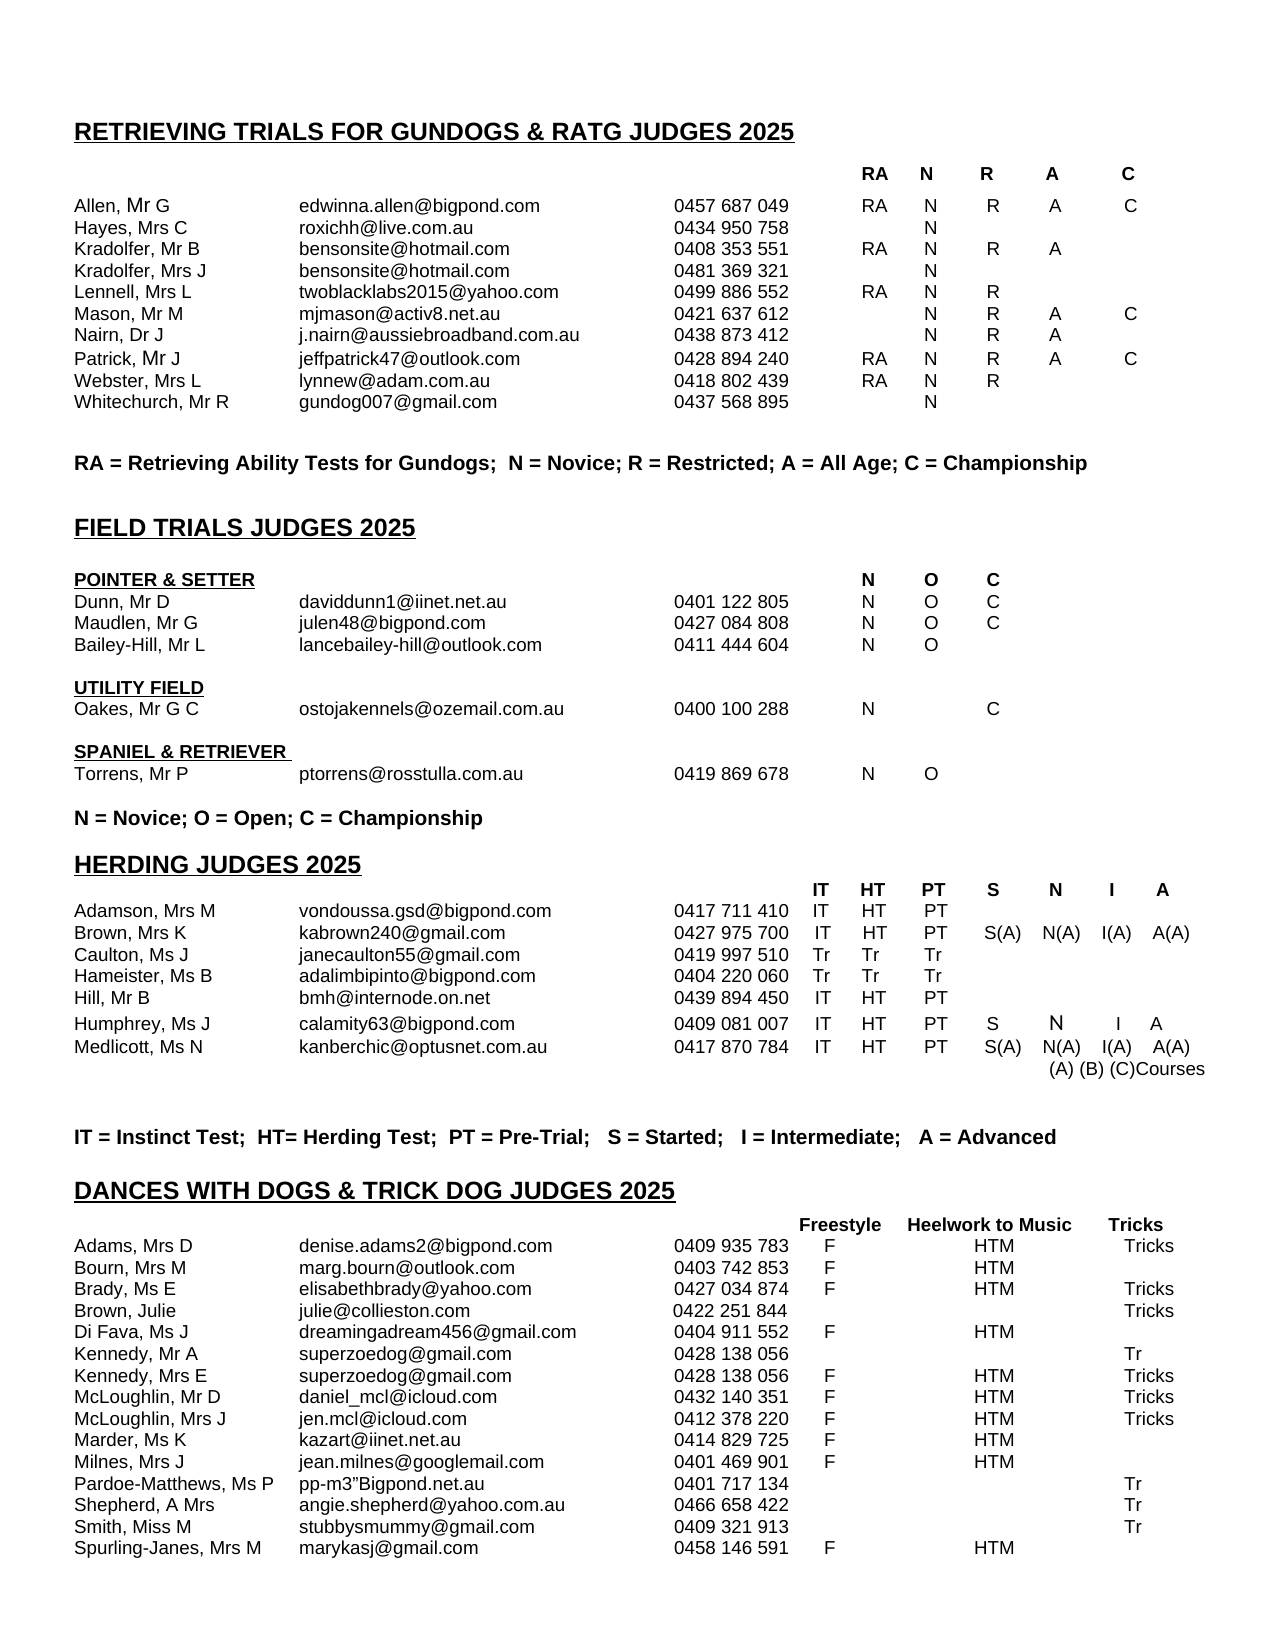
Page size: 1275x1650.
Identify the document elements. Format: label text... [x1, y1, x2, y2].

text RETRIEVING TRIALS FOR GUNDOGS & RATG JUDGES 2025 [74, 116, 1226, 146]
text Milnes, Mrs J jean.milnes@googlemail.com 0401 469 901 F HTM [74, 1451, 1226, 1472]
text Di Fava, Ms J dreamingadream456@gmail.com 0404 911 552 F HTM [74, 1321, 1226, 1343]
text McLoughlin, Mrs J jen.mcl@icloud.com 0412 378 220 F HTM Tricks [74, 1408, 1226, 1429]
text IT HT PT S N I A [74, 879, 1226, 900]
text Medlicott, Ms N kanberchic@optusnet.com.au 0417 870 784 IT HT PT S(A) N(A) I(A) A(A) [74, 1036, 1226, 1058]
text RA = Retrieving Ability Tests for Gundogs; N = Novice; R = Restricted; A = All Age; C = Championship [74, 451, 1226, 475]
text Kennedy, Mrs E superzoedog@gmail.com 0428 138 056 F HTM Tricks [74, 1364, 1226, 1386]
text Oakes, Mr G C ostojakennels@ozemail.com.au 0400 100 288 N C [74, 698, 1226, 720]
text IT = Instinct Test; HT= Herding Test; PT = Pre-Trial; S = Started; I = Intermediate; A = Advanced [74, 1125, 1226, 1149]
text Shepherd, A Mrs angie.shepherd@yahoo.com.au 0466 658 422 Tr [74, 1494, 1226, 1515]
text UTILITY FIELD [74, 677, 1226, 698]
text Nairn, Dr J j.nairn@aussiebroadband.com.au 0438 873 412 N R A [74, 324, 1226, 346]
text DANCES WITH DOGS & TRICK DOG JUDGES 2025 [74, 1175, 1226, 1205]
text Mason, Mr M mjmason@activ8.net.au 0421 637 612 N R A C [74, 303, 1226, 324]
text FIELD TRIALS JUDGES 2025 [74, 511, 1226, 541]
text Humphrey, Ms J calamity63@bigpond.com 0409 081 007 IT HT PT S N I A [74, 1008, 1226, 1036]
text RA N R A C [74, 154, 1226, 184]
text Caulton, Ms J janecaulton55@gmail.com 0419 997 510 Tr Tr Tr [74, 943, 1226, 965]
text Pardoe-Matthews, Ms P pp-m3”Bigpond.net.au 0401 717 134 Tr [74, 1472, 1226, 1494]
text Adams, Mrs D denise.adams2@bigpond.com 0409 935 783 F HTM Tricks [74, 1235, 1226, 1257]
text Adamson, Mrs M vondoussa.gsd@bigpond.com 0417 711 410 IT HT PT [74, 900, 1226, 922]
text HERDING JUDGES 2025 [74, 849, 1226, 879]
text Kradolfer, Mr B bensonsite@hotmail.com 0408 353 551 RA N R A [74, 238, 1226, 259]
text Pointer & Setter N O C [74, 569, 1226, 590]
text Smith, Miss M stubbysmummy@gmail.com 0409 321 913 Tr [74, 1515, 1226, 1537]
text SPANIEL & RETRIEVER [74, 741, 1226, 763]
text Spurling-Janes, Mrs M marykasj@gmail.com 0458 146 591 F HTM [74, 1537, 1226, 1558]
text Bailey-Hill, Mr L lancebailey-hill@outlook.com 0411 444 604 N O [74, 633, 1226, 655]
text McLoughlin, Mr D daniel_mcl@icloud.com 0432 140 351 F HTM Tricks [74, 1386, 1226, 1408]
text Kradolfer, Mrs J bensonsite@hotmail.com 0481 369 321 N [74, 259, 1226, 281]
text N = Novice; O = Open; C = Championship [74, 806, 1226, 830]
text Kennedy, Mr A superzoedog@gmail.com 0428 138 056 Tr [74, 1343, 1226, 1364]
text Torrens, Mr P ptorrens@rosstulla.com.au 0419 869 678 N O [74, 763, 1226, 784]
text (A) (B) (C)Courses [74, 1058, 1226, 1079]
text Freestyle Heelwork to Music Tricks [74, 1205, 1226, 1235]
text Maudlen, Mr G julen48@bigpond.com 0427 084 808 N O C [74, 612, 1226, 633]
text Dunn, Mr D daviddunn1@iinet.net.au 0401 122 805 N O C [74, 590, 1226, 612]
text Bourn, Mrs M marg.bourn@outlook.com 0403 742 853 F HTM [74, 1257, 1226, 1278]
text Hameister, Ms B adalimbipinto@bigpond.com 0404 220 060 Tr Tr Tr [74, 965, 1226, 987]
text Brady, Ms E elisabethbrady@yahoo.com 0427 034 874 F HTM Tricks [74, 1278, 1226, 1300]
text Allen, Mr G edwinna.allen@bigpond.com 0457 687 049 RA N R A C [74, 192, 1226, 216]
text Hayes, Mrs C roxichh@live.com.au 0434 950 758 N [74, 216, 1226, 238]
text Brown, Julie julie@collieston.com 0422 251 844 Tricks [74, 1300, 1226, 1321]
text Hill, Mr B bmh@internode.on.net 0439 894 450 IT HT PT [74, 987, 1226, 1008]
text Lennell, Mrs L twoblacklabs2015@yahoo.com 0499 886 552 RA N R [74, 281, 1226, 303]
text Patrick, Mr J jeffpatrick47@outlook.com 0428 894 240 RA N R A C [74, 346, 1226, 370]
text Brown, Mrs K kabrown240@gmail.com 0427 975 700 IT HT PT S(A) N(A) I(A) A(A) [74, 922, 1226, 943]
text Marder, Ms K kazart@iinet.net.au 0414 829 725 F HTM [74, 1429, 1226, 1451]
text Webster, Mrs L lynnew@adam.com.au 0418 802 439 RA N R Whitechurch, Mr R gundog007@gmail.com 0437 568 895 N [74, 370, 1226, 413]
